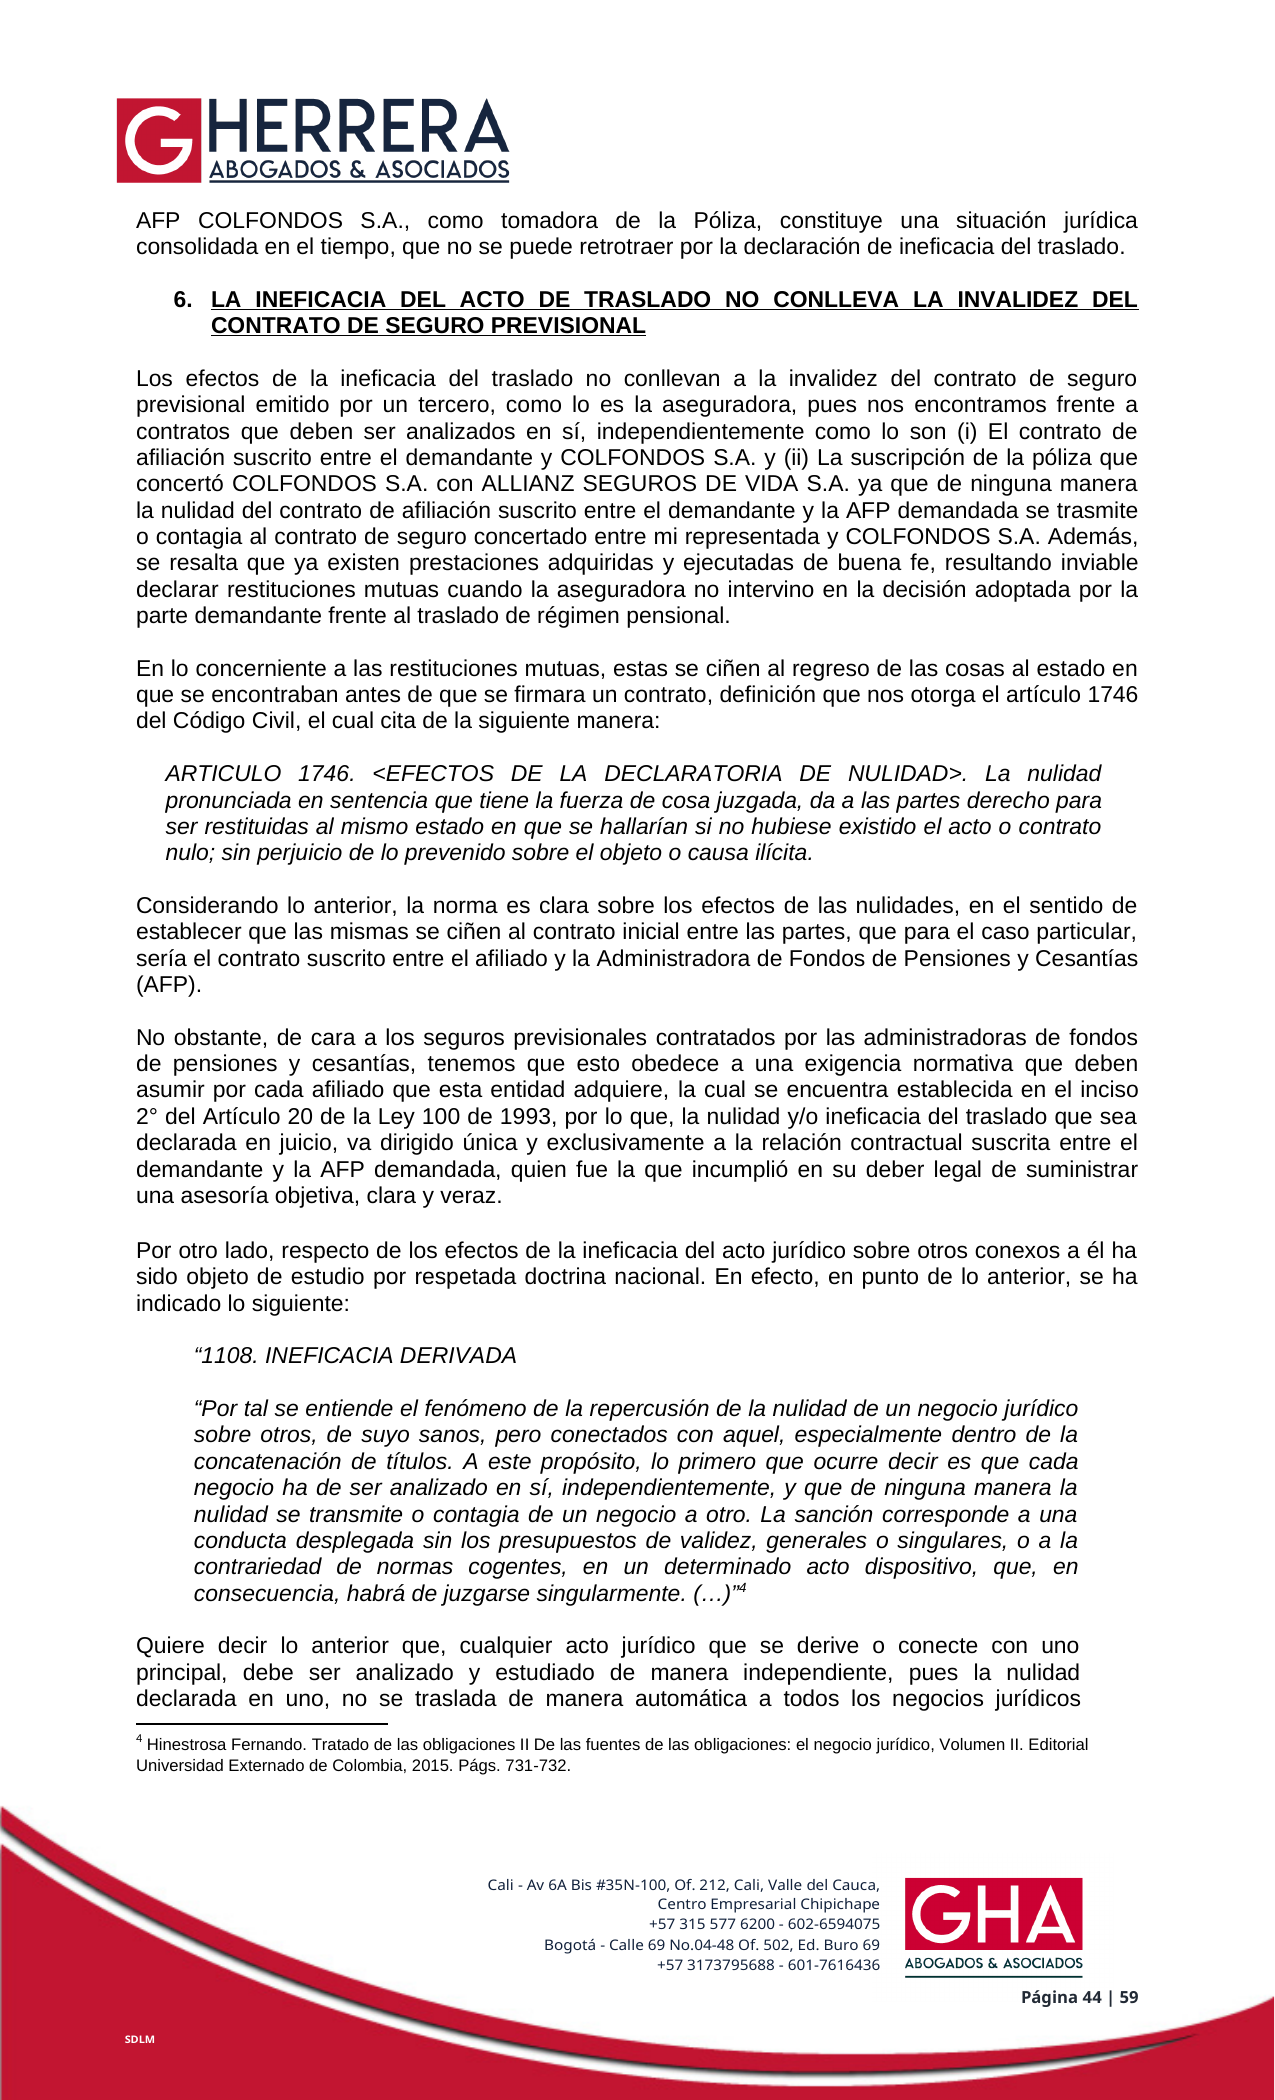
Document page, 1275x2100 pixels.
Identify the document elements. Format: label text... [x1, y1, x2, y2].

text ARTICULO 1746. <EFECTOS DE LA DECLARATORIA DE NULIDAD>. La nulidad pronunciada en sentencia que tiene la fuerza de cosa juzgada, da a las partes derecho para ser restituidas al mismo estado en que se hallarían si no hubiese existido el acto o contrato nulo; sin perjuicio de lo prevenido sobre el objeto o causa ilícita. [165, 760, 1104, 866]
picture [96, 75, 529, 206]
text “1108. INEFICACIA DERIVADA [194, 1342, 1081, 1369]
text En lo concerniente a las restituciones mutuas, estas se ciñen al regreso de las cosas al estado en que se encontraban antes de que se firmara un contrato, definición que nos otorga el artículo 1746 del Código Civil, el cual cita de la siguiente manera: [136, 655, 1139, 734]
picture [0, 1793, 1275, 2100]
text Los efectos de la ineficacia del traslado no conllevan a la invalidez del contrato de seguro previsional emitido por un tercero, como lo es la aseguradora, pues nos encontramos frente a contratos que deben ser analizados en sí, independientemente como lo son (i) El contrato de afiliación suscrito entre el demandante y COLFONDOS S.A. y (ii) La suscripción de la póliza que concertó COLFONDOS S.A. con ALLIANZ SEGUROS DE VIDA S.A. ya que de ninguna manera la nulidad del contrato de afiliación suscrito entre el demandante y la AFP demandada se trasmite o contagia al contrato de seguro concertado entre mi representada y COLFONDOS S.A. Además, se resalta que ya existen prestaciones adquiridas y ejecutadas de buena fe, resultando inviable declarar restituciones mutuas cuando la aseguradora no intervino en la decisión adoptada por la parte demandante frente al traslado de régimen pensional. [136, 365, 1139, 628]
list LA INEFICACIA DEL ACTO DE TRASLADO NO CONLLEVA LA INVALIDEZ DEL CONTRATO DE SEGURO PREVISIONAL [173, 286, 1139, 338]
text No obstante, de cara a los seguros previsionales contratados por las administradoras de fondos de pensiones y cesantías, tenemos que esto obedece a una exigencia normativa que deben asumir por cada afiliado que esta entidad adquiere, la cual se encuentra establecida en el inciso 2° del Artículo 20 de la Ley 100 de 1993, por lo que, la nulidad y/o ineficacia del traslado que sea declarada en juicio, va dirigido única y exclusivamente a la relación contractual suscrita entre el demandante y la AFP demandada, quien fue la que incumplió en su deber legal de suministrar una asesoría objetiva, clara y veraz. [136, 1024, 1139, 1208]
text Considerando lo anterior, la norma es clara sobre los efectos de las nulidades, en el sentido de establecer que las mismas se ciñen al contrato inicial entre las partes, que para el caso particular, sería el contrato suscrito entre el afiliado y la Administradora de Fondos de Pensiones y Cesantías (AFP). [136, 892, 1139, 997]
text “Por tal se entiende el fenómeno de la repercusión de la nulidad de un negocio jurídico sobre otros, de suyo sanos, pero conectados con aquel, especialmente dentro de la concatenación de títulos. A este propósito, lo primero que ocurre decir es que cada negocio ha de ser analizado en sí, independientemente, y que de ninguna manera la nulidad se transmite o contagia de un negocio a otro. La sanción corresponde a una conducta desplegada sin los presupuestos de validez, generales o singulares, o a la contrariedad de normas cogentes, en un determinado acto dispositivo, que, en consecuencia, habrá de juzgarse singularmente. (…)” [194, 1395, 1081, 1606]
text Por otro lado, respecto de los efectos de la ineficacia del acto jurídico sobre otros conexos a él ha sido objeto de estudio por respetada doctrina nacional. En efecto, en punto de lo anterior, se ha indicado lo siguiente: [136, 1237, 1139, 1316]
